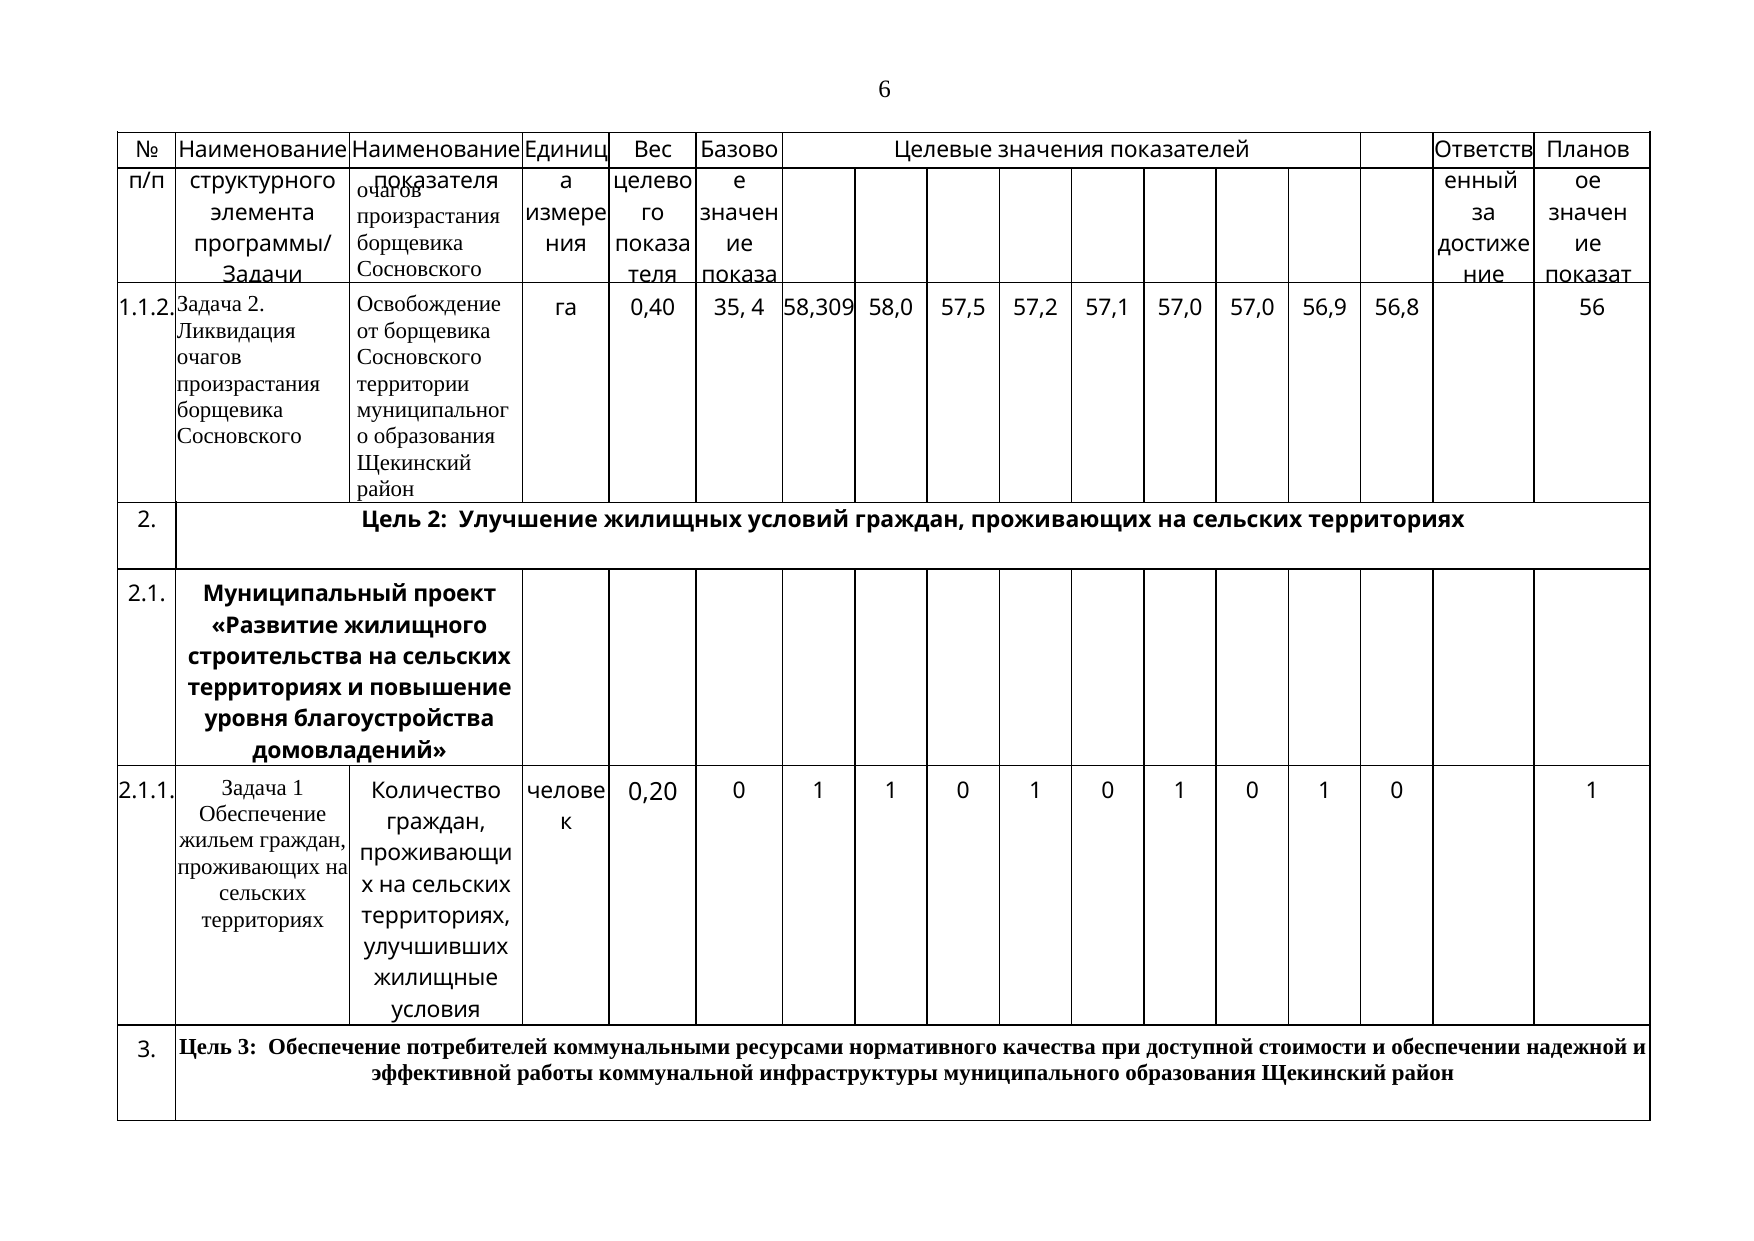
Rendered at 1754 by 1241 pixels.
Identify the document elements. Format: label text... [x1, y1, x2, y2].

table_cell 2.1. [118, 570, 175, 765]
table_header Единица измерения [523, 133, 608, 167]
table_cell 1 [1289, 766, 1360, 1024]
table_cell 35, 4 [697, 283, 782, 501]
table_header Целевые значения показателей [783, 133, 1360, 167]
table_cell 8 [1289, 169, 1360, 281]
table_cell 0 [928, 766, 999, 1024]
table_cell 3. [118, 1026, 175, 1120]
table_cell 0 [1217, 766, 1288, 1024]
table_cell Цель 3: Обеспечение потребителей коммунальными ресурсами нормативного качества при доступной стоимости и обеспечении надежной и эффективной работы коммунальной инфраструктуры муниципального образования Щекинский район [176, 1026, 1649, 1120]
table_cell 8 [1000, 169, 1071, 281]
table_cell 8 [697, 169, 782, 281]
table_header Наименование структурного элемента программы/ Задачи структурного элемента программы [176, 133, 349, 167]
table_header Вес целевого показателя [610, 133, 695, 167]
table_cell человек [523, 766, 608, 1024]
table_cell 1 [1000, 766, 1071, 1024]
table_cell [1289, 570, 1360, 765]
table_cell 8 [1361, 169, 1432, 281]
table_cell Освобождение от борщевика Сосновского территории муниципального образования Щекинский район [350, 283, 522, 501]
table_cell 57,1 [1072, 283, 1143, 501]
table_cell 8 [783, 169, 854, 281]
table_cell [1217, 570, 1288, 765]
table_cell Количество граждан, проживающих на сельских территориях, улучшивших жилищные условия [350, 766, 522, 1024]
table_cell 2. [118, 503, 175, 568]
table_header [1361, 133, 1432, 167]
table_cell [783, 570, 854, 765]
table_cell [928, 570, 999, 765]
table_cell [697, 570, 782, 765]
table_cell 57,2 [1000, 283, 1071, 501]
table_cell 8 [928, 169, 999, 281]
table_cell [1145, 570, 1215, 765]
table_cell 8 [1145, 169, 1215, 281]
table_cell 56,8 [1361, 283, 1432, 501]
table_cell [1535, 570, 1649, 765]
table_header Ответственный за достижение показателя* [1434, 133, 1533, 167]
table_cell Цель 2: Улучшение жилищных условий граждан, проживающих на сельских территориях [177, 503, 1649, 568]
table_cell [1361, 570, 1432, 765]
table_header Наименование показателя [350, 133, 522, 167]
table_cell 2.1.1. [118, 766, 175, 1024]
table_cell 56,9 [1289, 283, 1360, 501]
table_cell [1434, 169, 1533, 281]
table_cell 58,309 [783, 283, 854, 501]
table_cell га [523, 283, 608, 501]
table_cell 1.1.2. [118, 283, 175, 501]
table_cell 57,0 [1217, 283, 1288, 501]
table_cell 8 [1217, 169, 1288, 281]
table_header № п/п [118, 133, 175, 167]
table_cell Задача 1 Обеспечение жильем граждан, проживающих на сельских территориях [176, 766, 349, 1024]
table_cell 0 [1072, 766, 1143, 1024]
table_cell [1434, 570, 1533, 765]
table_cell [1434, 283, 1533, 501]
table_cell Муниципальный проект «Развитие жилищного строительства на сельских территориях и повышение уровня благоустройства домовладений» [176, 570, 522, 765]
table_cell 1 [1145, 766, 1215, 1024]
table_cell 56 [1535, 283, 1649, 501]
table_cell Задача 2. Ликвидация очагов произрастания борщевика Сосновского [176, 283, 349, 501]
table_cell 8 [1072, 169, 1143, 281]
table_cell [1434, 766, 1533, 1024]
table_cell Ед. [523, 169, 608, 281]
table_header Базовое значение показателя [697, 133, 782, 167]
table_cell Задача 1. Выявление очагов произрастания борщевика Сосновского [176, 169, 349, 281]
table_cell 57,0 [1145, 283, 1215, 501]
table_cell [1072, 570, 1143, 765]
table_cell 1 [1535, 766, 1649, 1024]
table_cell 1.1.1. [118, 169, 175, 281]
table_cell [523, 570, 608, 765]
table_cell 0,2 [610, 169, 695, 281]
table_cell 0,20 [610, 766, 695, 1024]
table_cell [1000, 570, 1071, 765]
table_cell 0 [1361, 766, 1432, 1024]
table_cell 1 [856, 766, 926, 1024]
table_cell 0 [697, 766, 782, 1024]
table_cell 1 [783, 766, 854, 1024]
table_cell 8 [1535, 169, 1649, 281]
table_cell 57,5 [928, 283, 999, 501]
table_cell [610, 570, 695, 765]
table_cell 0,40 [610, 283, 695, 501]
table_cell 58,0 [856, 283, 926, 501]
table_cell [856, 570, 926, 765]
table_cell 8 [856, 169, 926, 281]
